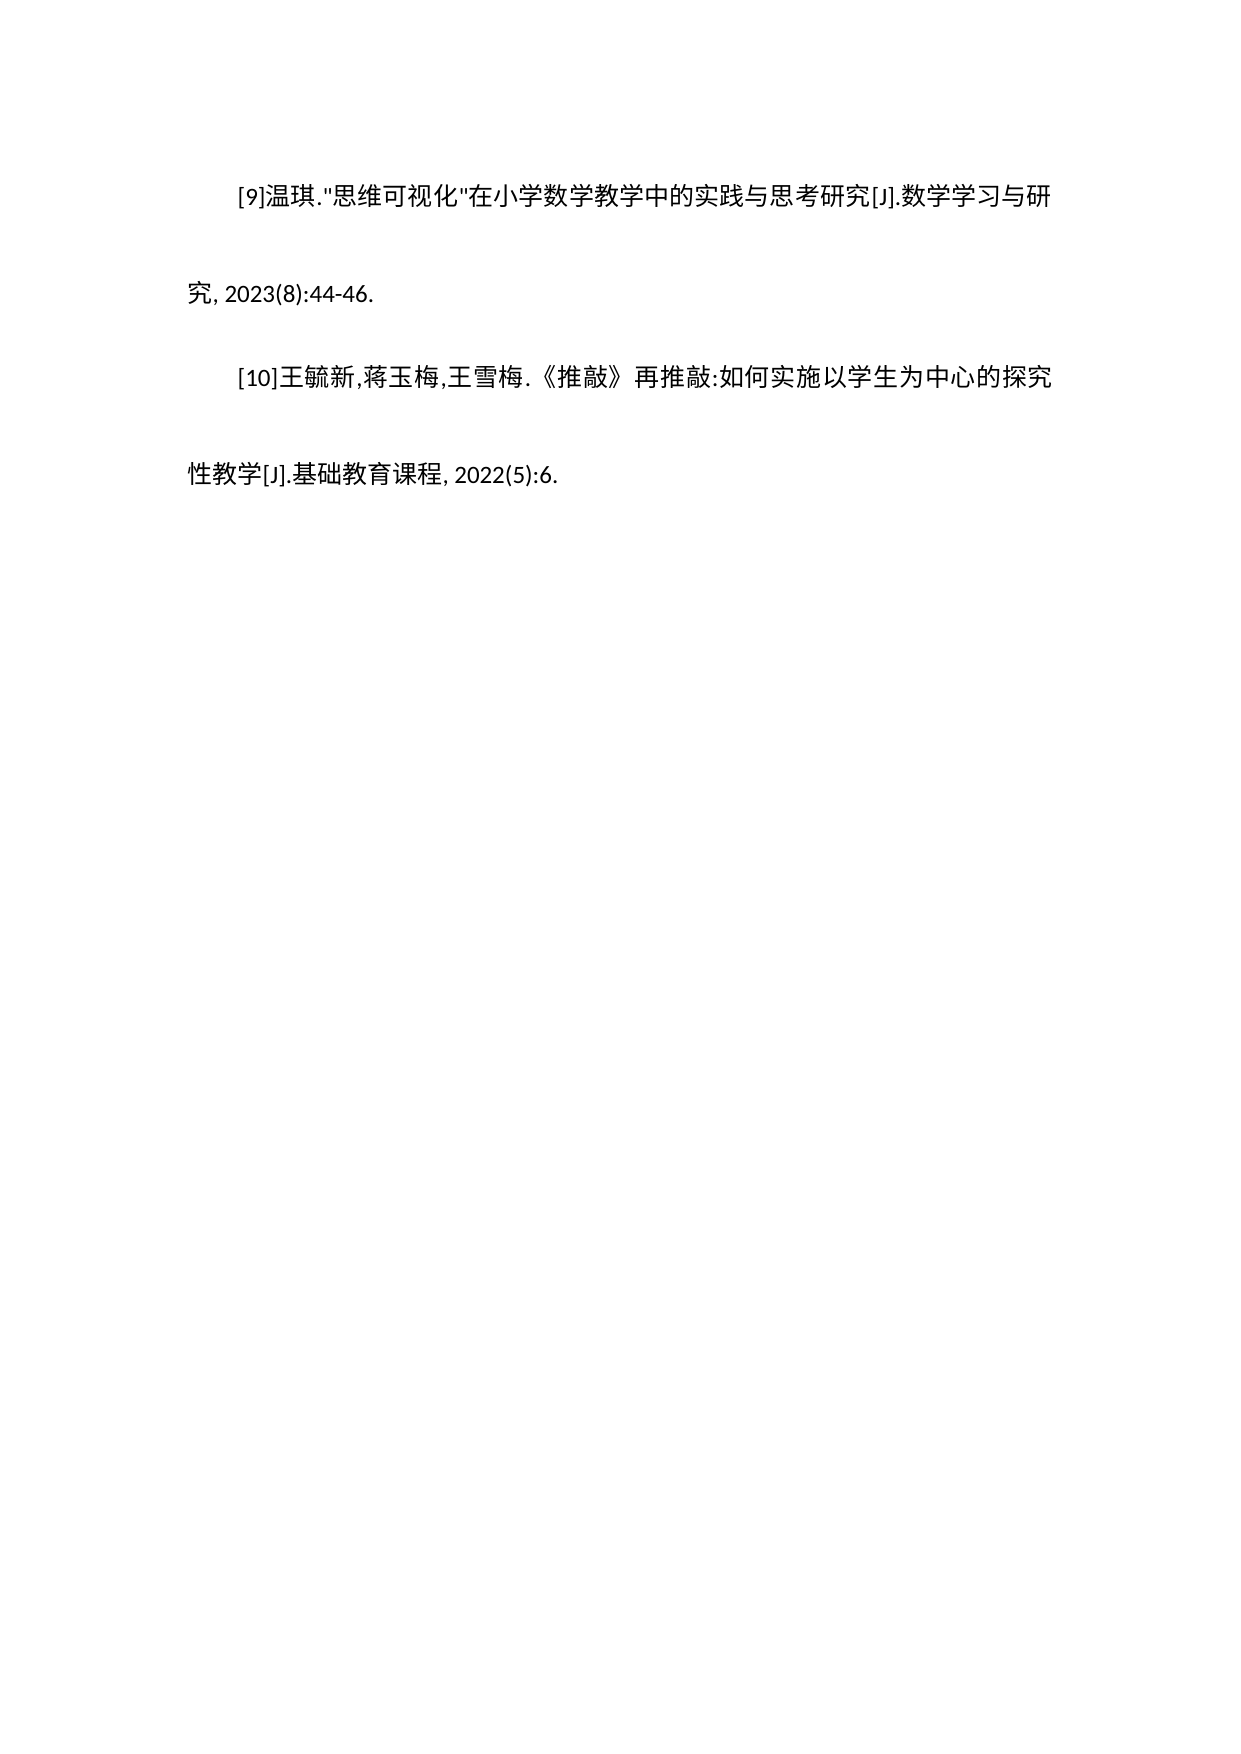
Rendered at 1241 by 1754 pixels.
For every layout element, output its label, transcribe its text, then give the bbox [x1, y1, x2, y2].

text [9]温琪."思维可视化"在小学数学教学中的实践与思考研究[J].数学学习与研究, 2023(8):44-46. [187, 162, 1053, 324]
text [10]王毓新,蒋玉梅,王雪梅.《推敲》再推敲:如何实施以学生为中心的探究性教学[J].基础教育课程, 2022(5):6. [187, 343, 1053, 505]
